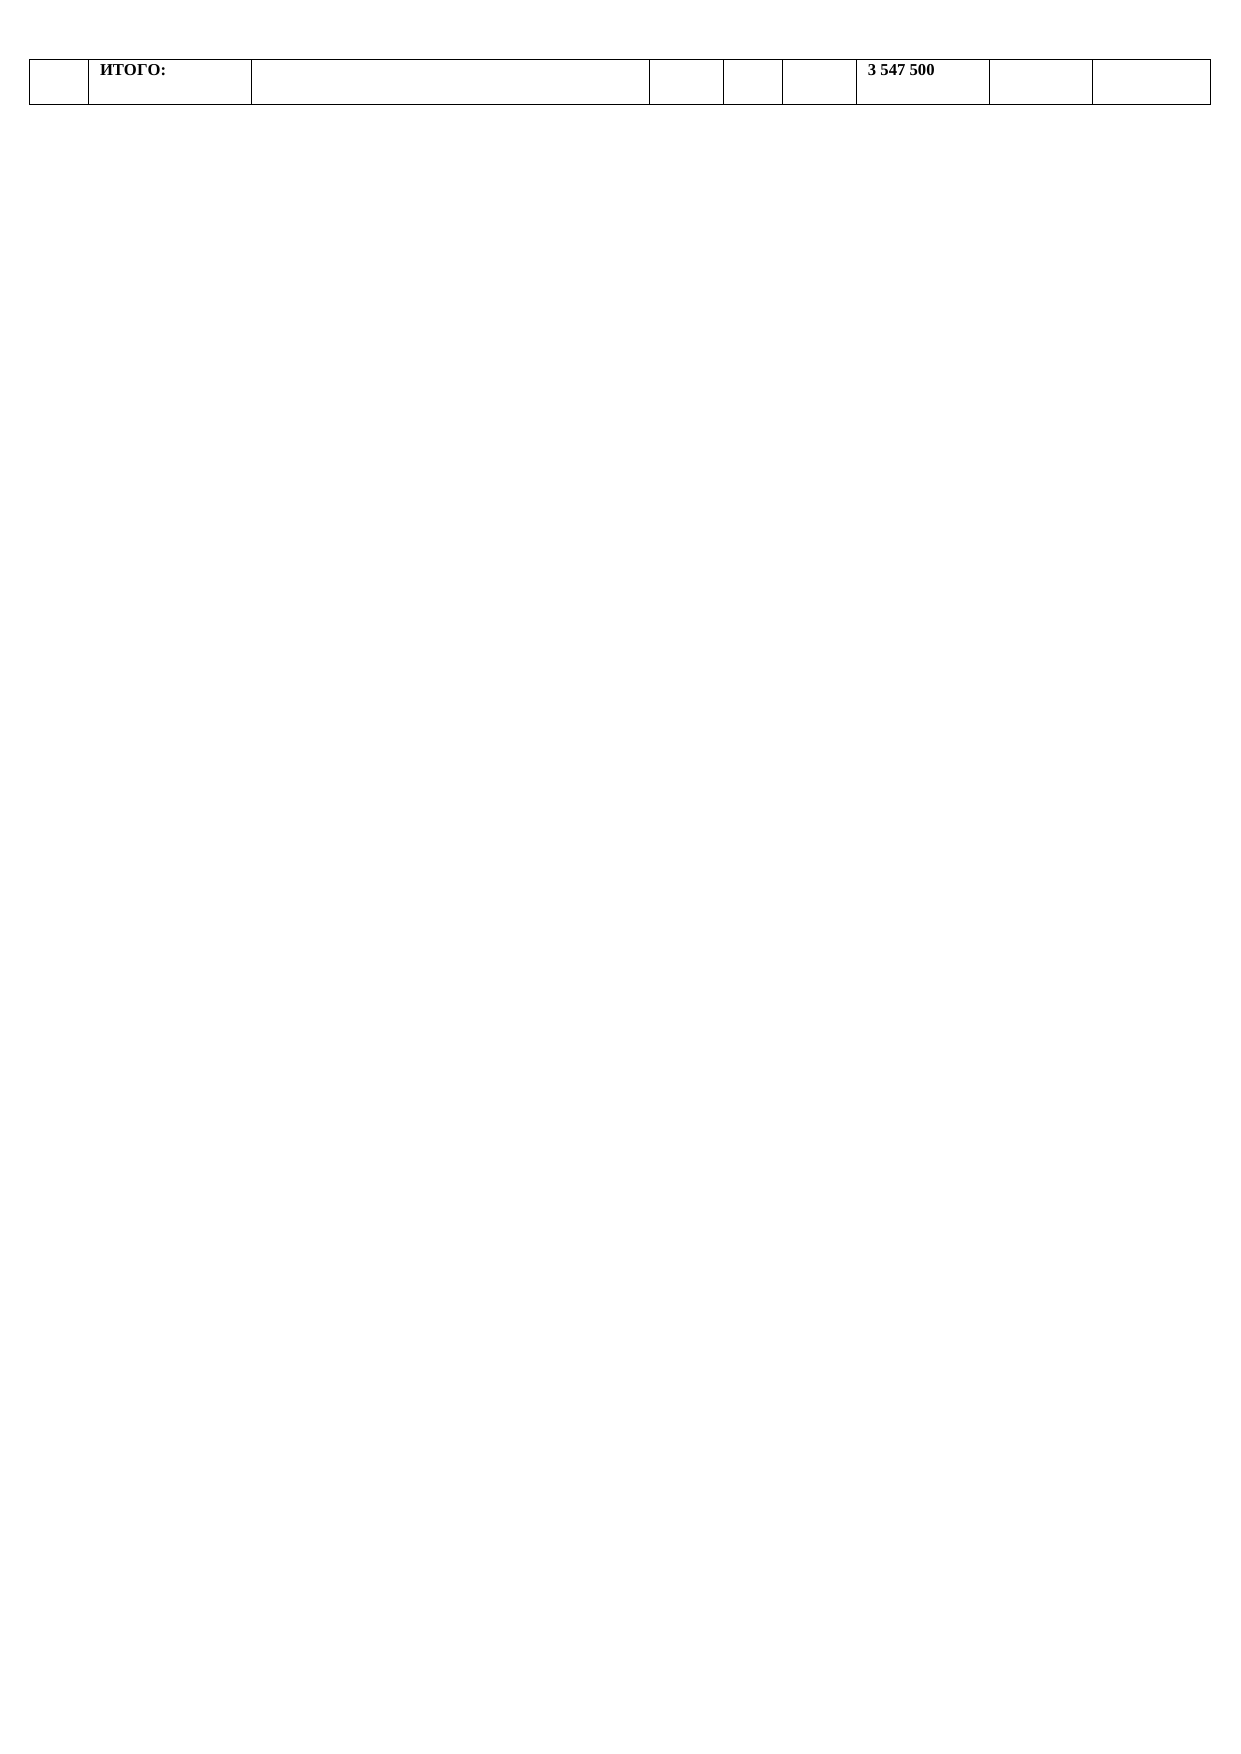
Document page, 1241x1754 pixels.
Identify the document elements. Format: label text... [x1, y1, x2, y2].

table_cell [990, 60, 1092, 104]
table_cell ИТОГО: [89, 60, 251, 104]
table_cell 3 547 500 [857, 60, 989, 104]
table_cell [30, 60, 88, 104]
table_cell [252, 60, 649, 104]
table_cell [783, 60, 856, 104]
table_cell [724, 60, 782, 104]
table_cell [1093, 60, 1210, 104]
table_cell [650, 60, 723, 104]
